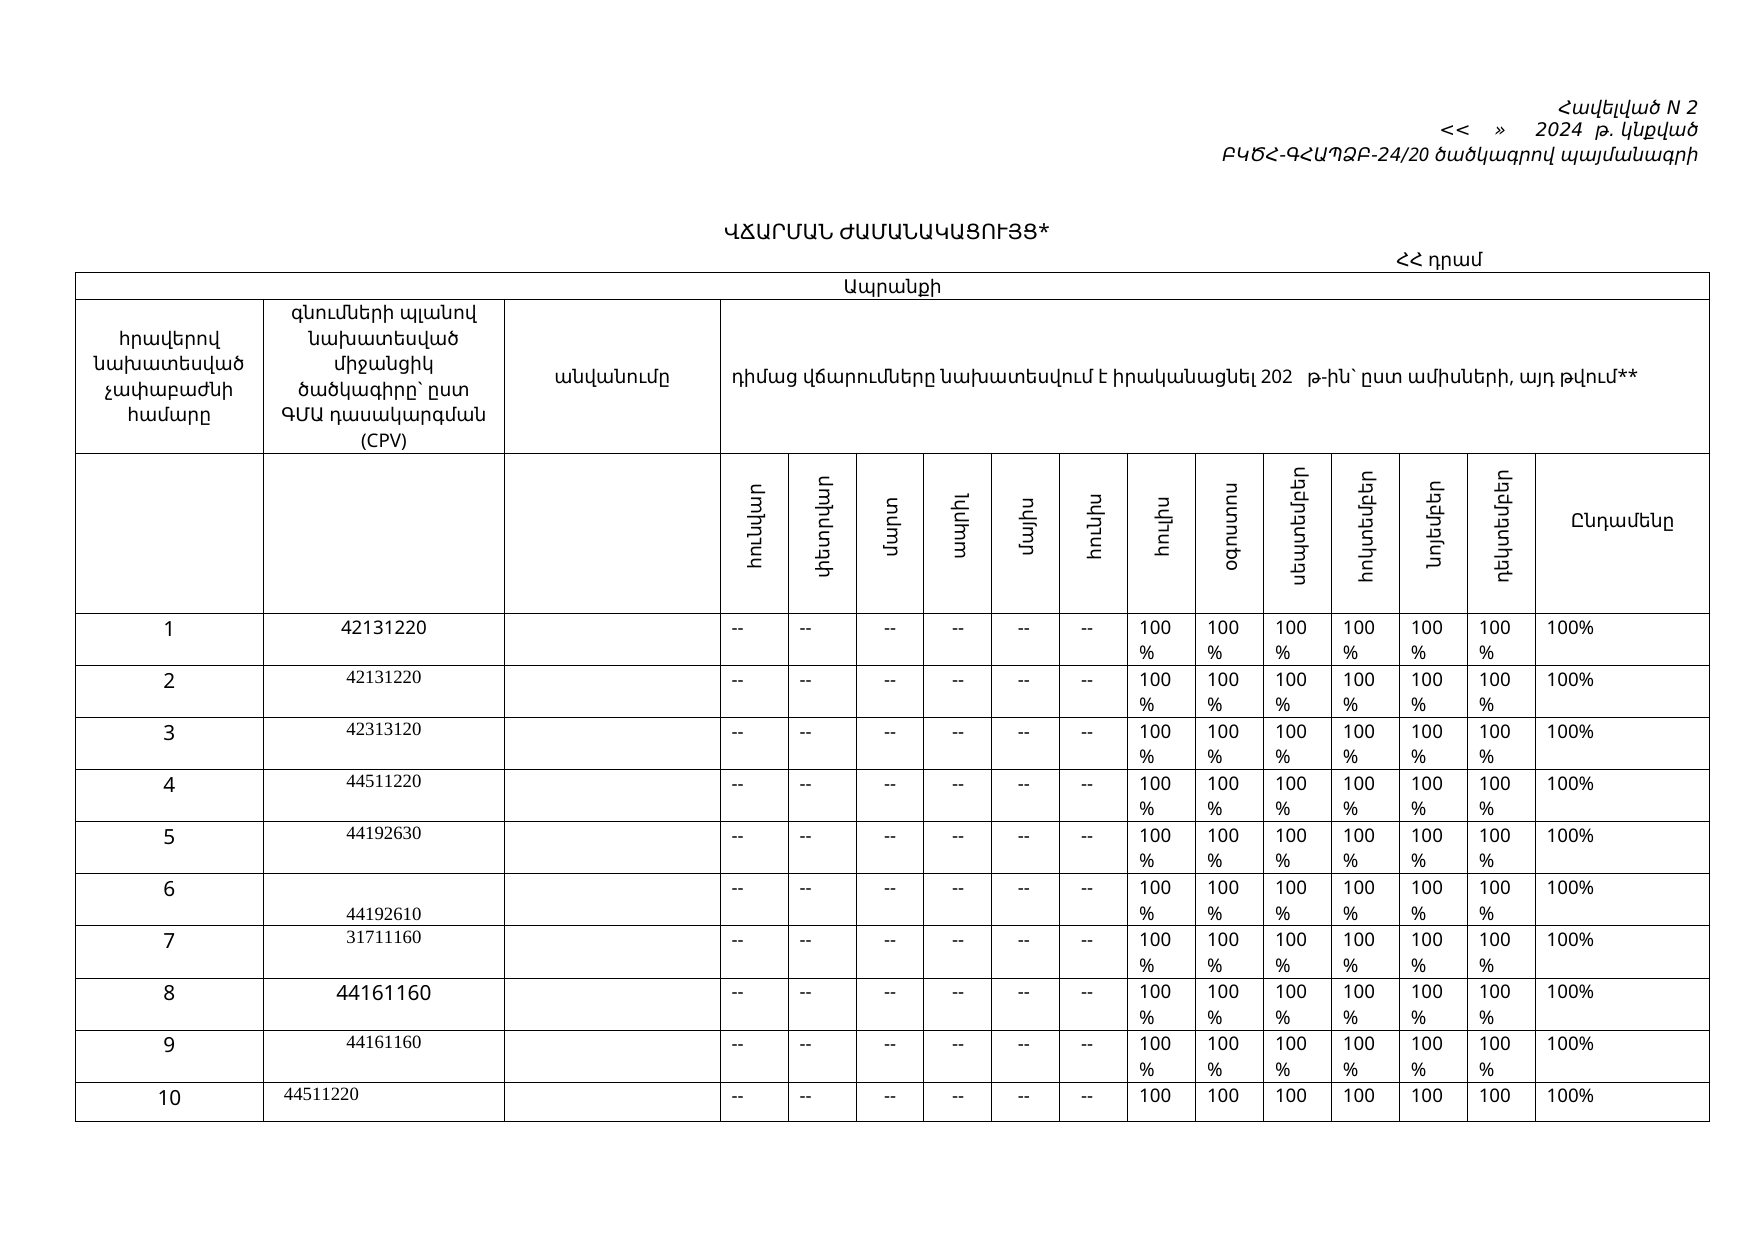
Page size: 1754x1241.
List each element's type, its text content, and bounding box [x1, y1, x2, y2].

table_cell 100% [1196, 874, 1263, 925]
table_cell հոկտեմբեր [1332, 454, 1399, 613]
table_cell 5 [76, 822, 263, 873]
table_cell 100% [1536, 770, 1709, 821]
table_cell -- [857, 1031, 923, 1082]
table_cell -- [992, 926, 1059, 977]
table_cell -- [789, 666, 856, 717]
table_cell 6 [76, 874, 263, 925]
table_cell 100% [1264, 770, 1331, 821]
table_cell 100% [1536, 1083, 1709, 1121]
table_cell -- [721, 979, 788, 1029]
table_cell -- [924, 718, 991, 769]
table_cell -- [1060, 822, 1127, 873]
text << » 2024 թ. կնքված [75, 119, 1698, 141]
table_cell օգոստոս [1196, 454, 1263, 613]
table_cell 100% [1128, 718, 1195, 769]
table_cell -- [721, 1083, 788, 1121]
table_cell -- [924, 770, 991, 821]
table_cell 100% [1468, 979, 1535, 1029]
table_cell 100% [1536, 614, 1709, 665]
table_cell -- [721, 718, 788, 769]
table_cell Ընդամենը [1536, 454, 1709, 613]
table_cell հրավերով նախատեսված չափաբաժնի համարը [76, 300, 263, 453]
table_cell 100% [1264, 1031, 1331, 1082]
table_cell հունվար [721, 454, 788, 613]
table_cell 100% [1264, 718, 1331, 769]
table_cell 100% [1128, 666, 1195, 717]
table_cell -- [924, 614, 991, 665]
table_cell 100% [1468, 1031, 1535, 1082]
table_cell 100% [1400, 666, 1467, 717]
table_cell 100% [1196, 770, 1263, 821]
table_cell 100% [1332, 666, 1399, 717]
table_cell 2 [76, 666, 263, 717]
table_cell 8 [76, 979, 263, 1029]
table_cell 42313120 [264, 718, 504, 769]
table_cell -- [789, 1083, 856, 1121]
table_cell -- [789, 614, 856, 665]
table_cell [505, 718, 720, 769]
table_cell -- [857, 822, 923, 873]
table_cell -- [1060, 874, 1127, 925]
table_cell -- [1060, 614, 1127, 665]
text ԲԿԾՀ-ԳՀԱՊՁԲ-24/20 ծածկագրով պայմանագրի [75, 141, 1698, 167]
table_cell 100% [1264, 926, 1331, 977]
table_cell 100% [1468, 1083, 1535, 1121]
table_header Ապրանքի [76, 273, 1709, 298]
table_cell դեկտեմբեր [1468, 454, 1535, 613]
table_cell [505, 1083, 720, 1121]
table_cell 100% [1128, 614, 1195, 665]
table_cell 100% [1468, 718, 1535, 769]
table_cell -- [857, 926, 923, 977]
table_cell -- [1060, 926, 1127, 977]
table_cell 42131220 [264, 614, 504, 665]
table_cell [505, 1031, 720, 1082]
table_cell 100% [1264, 979, 1331, 1029]
table_cell 100% [1400, 770, 1467, 821]
table_cell -- [992, 770, 1059, 821]
table_cell -- [721, 822, 788, 873]
table_cell [76, 454, 263, 613]
text ՎՃԱՐՄԱՆ ԺԱՄԱՆԱԿԱՑՈՒՅՑ* [75, 215, 1698, 246]
table_cell [264, 454, 504, 613]
table_cell 100% [1196, 666, 1263, 717]
table_cell -- [924, 874, 991, 925]
table_cell -- [857, 1083, 923, 1121]
table_cell ապրիլ [924, 454, 991, 613]
table_cell -- [857, 979, 923, 1029]
table_cell 100% [1468, 874, 1535, 925]
table_cell 100% [1128, 926, 1195, 977]
table_cell 100% [1536, 1031, 1709, 1082]
table_cell [505, 454, 720, 613]
table_cell [505, 614, 720, 665]
table_cell 100% [1264, 822, 1331, 873]
table_cell -- [789, 770, 856, 821]
table_cell [505, 926, 720, 977]
table_cell -- [789, 979, 856, 1029]
table_cell -- [924, 1083, 991, 1121]
table_cell -- [924, 822, 991, 873]
table_cell -- [992, 1083, 1059, 1121]
table_cell -- [789, 822, 856, 873]
table_cell 100% [1196, 822, 1263, 873]
table_cell 100% [1332, 770, 1399, 821]
table_cell -- [789, 926, 856, 977]
table_cell -- [992, 874, 1059, 925]
table_cell 100% [1400, 874, 1467, 925]
table_cell 44161160 [264, 979, 504, 1029]
table_cell 10 [76, 1083, 263, 1121]
table_cell -- [721, 1031, 788, 1082]
table_cell 100% [1128, 874, 1195, 925]
table_cell -- [789, 874, 856, 925]
table_cell մայիս [992, 454, 1059, 613]
table_cell 4 [76, 770, 263, 821]
table_cell հուլիս [1128, 454, 1195, 613]
table_cell 100% [1264, 666, 1331, 717]
table_cell -- [721, 926, 788, 977]
table_cell մարտ [857, 454, 923, 613]
table_cell [505, 822, 720, 873]
table_cell -- [789, 718, 856, 769]
table_cell 100% [1196, 1031, 1263, 1082]
table_cell [505, 666, 720, 717]
table_cell 1 [76, 614, 263, 665]
table_cell 100% [1332, 822, 1399, 873]
table_cell 100% [1536, 926, 1709, 977]
table_cell -- [924, 666, 991, 717]
table_cell -- [857, 770, 923, 821]
table_cell 100% [1128, 822, 1195, 873]
table_cell 100% [1264, 1083, 1331, 1121]
table_cell գնումների պլանով նախատեսված միջանցիկ ծածկագիրը` ըստ ԳՄԱ դասակարգման (CPV) [264, 300, 504, 453]
table_cell 100% [1468, 770, 1535, 821]
table_cell 31711160 [264, 926, 504, 977]
table_cell 42131220 [264, 666, 504, 717]
table_cell դիմաց վճարումները նախատեսվում է իրականացնել 202 թ-ին` ըստ ամիսների, այդ թվում** [721, 300, 1709, 453]
table_cell 100% [1332, 926, 1399, 977]
table_cell 44192630 [264, 822, 504, 873]
table_cell 100% [1332, 614, 1399, 665]
table_cell [505, 979, 720, 1029]
table_cell անվանումը [505, 300, 720, 453]
table_cell 100% [1332, 874, 1399, 925]
table_cell -- [721, 614, 788, 665]
table_cell -- [924, 1031, 991, 1082]
table_cell 100% [1536, 874, 1709, 925]
table_cell -- [924, 926, 991, 977]
table_cell 100% [1196, 1083, 1263, 1121]
text Հավելված N 2 [75, 97, 1698, 119]
table_cell -- [1060, 1083, 1127, 1121]
table_cell -- [992, 979, 1059, 1029]
table_cell 100% [1400, 614, 1467, 665]
table_cell 100% [1128, 1031, 1195, 1082]
table_cell -- [1060, 979, 1127, 1029]
text ՀՀ դրամ [75, 246, 1698, 272]
table_cell 100% [1536, 666, 1709, 717]
table_cell -- [1060, 1031, 1127, 1082]
table_cell 100% [1536, 979, 1709, 1029]
table_cell 100% [1128, 979, 1195, 1029]
table_cell սեպտեմբեր [1264, 454, 1331, 613]
table_cell 100% [1468, 926, 1535, 977]
table_cell 100% [1332, 718, 1399, 769]
table_cell [505, 770, 720, 821]
table_cell -- [1060, 770, 1127, 821]
table_cell -- [789, 1031, 856, 1082]
table_cell -- [721, 874, 788, 925]
table_cell 100% [1400, 718, 1467, 769]
table_cell -- [992, 718, 1059, 769]
table_cell 44161160 [264, 1031, 504, 1082]
table_cell 44511220 [264, 770, 504, 821]
table_cell 44192610 [264, 874, 504, 925]
table_cell 100% [1468, 666, 1535, 717]
table_cell փետրվար [789, 454, 856, 613]
table_cell 100% [1536, 822, 1709, 873]
table_cell -- [857, 666, 923, 717]
table_cell -- [992, 822, 1059, 873]
table_cell -- [721, 770, 788, 821]
table_cell 100% [1196, 614, 1263, 665]
table_cell 100% [1196, 926, 1263, 977]
table_cell 9 [76, 1031, 263, 1082]
table_cell -- [857, 614, 923, 665]
table_cell 100% [1332, 1083, 1399, 1121]
table_cell 100% [1128, 1083, 1195, 1121]
table_cell 7 [76, 926, 263, 977]
table_cell 100% [1264, 614, 1331, 665]
table_cell 3 [76, 718, 263, 769]
table_cell 100% [1536, 718, 1709, 769]
table_cell -- [992, 614, 1059, 665]
table_cell -- [924, 979, 991, 1029]
table_cell 100% [1196, 979, 1263, 1029]
table_cell 100% [1128, 770, 1195, 821]
table_cell 100% [1400, 822, 1467, 873]
table_cell -- [1060, 666, 1127, 717]
table_cell 100% [1468, 822, 1535, 873]
table_cell -- [857, 718, 923, 769]
table_cell 100% [1332, 979, 1399, 1029]
table_cell 100% [1400, 926, 1467, 977]
table_cell -- [1060, 718, 1127, 769]
table_cell 100% [1264, 874, 1331, 925]
table_cell 100% [1400, 979, 1467, 1029]
table_cell [505, 874, 720, 925]
table_cell 100% [1332, 1031, 1399, 1082]
table_cell -- [857, 874, 923, 925]
table_cell -- [992, 1031, 1059, 1082]
table_cell 44511220 [264, 1083, 504, 1121]
table_cell 100% [1196, 718, 1263, 769]
table_cell 100% [1400, 1031, 1467, 1082]
table_cell -- [721, 666, 788, 717]
table_cell -- [992, 666, 1059, 717]
table_cell 100% [1468, 614, 1535, 665]
table_cell հունիս [1060, 454, 1127, 613]
table_cell 100% [1400, 1083, 1467, 1121]
table_cell նոյեմբեր [1400, 454, 1467, 613]
